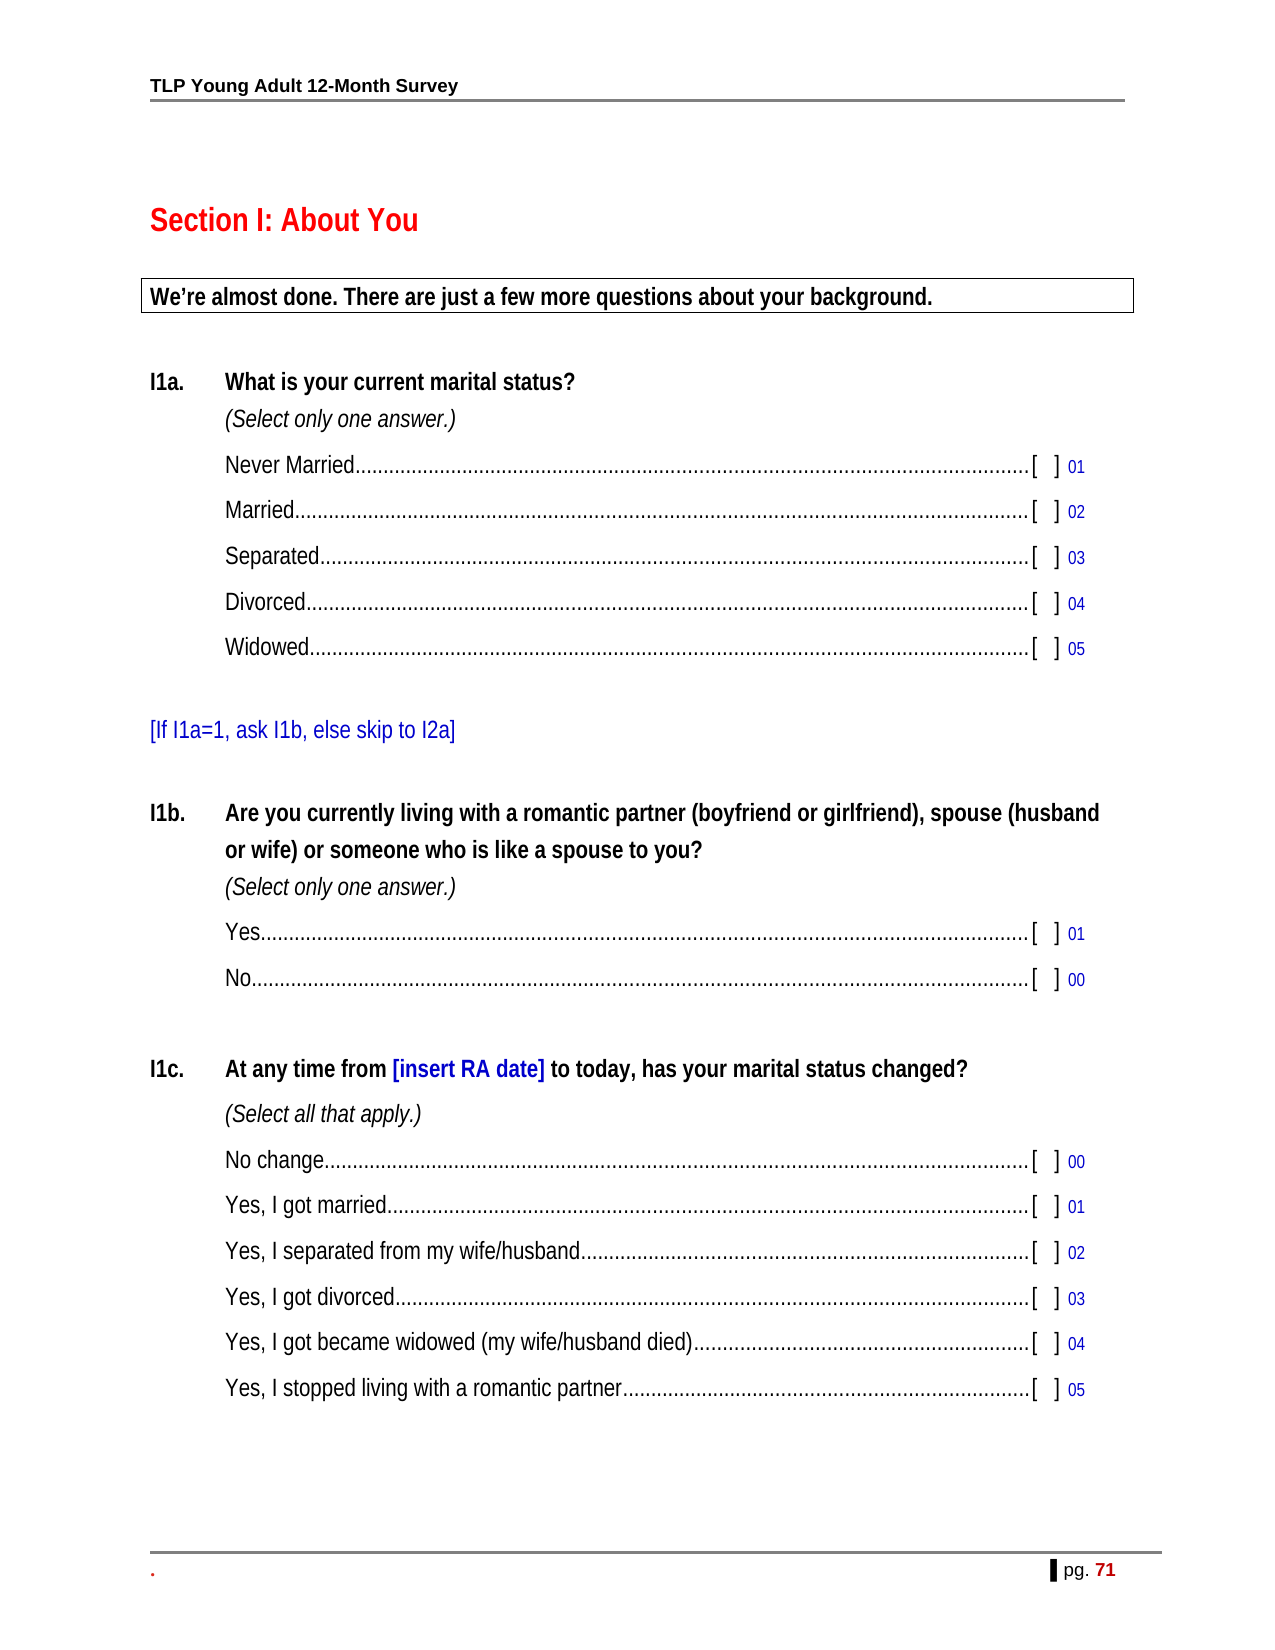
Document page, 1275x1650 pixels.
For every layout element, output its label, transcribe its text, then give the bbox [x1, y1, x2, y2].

text I1a. What is your current marital status? [150, 367, 1125, 396]
text Yes, I got married [ ] 01 [150, 1191, 1125, 1219]
text No [ ] 00 [150, 963, 1125, 992]
text No change [ ] 00 [150, 1145, 1125, 1174]
text (Select all that apply.) [150, 1099, 1125, 1128]
text Divorced [ ] 04 [150, 587, 1125, 615]
text [If I1a=1, ask I1b, else skip to I2a] [150, 715, 1125, 743]
text Widowed [ ] 05 [150, 632, 1125, 661]
text (Select only one answer.) [150, 872, 1125, 901]
text I1c. At any time from [insert RA date] to today, has your marital status changed? [150, 1054, 1125, 1083]
text Yes [ ] 01 [150, 917, 1125, 946]
text I1b. Are you currently living with a romantic partner (boyfriend or girlfriend), spouse (husband or wife) or someone who is like a spouse to you? [150, 797, 1125, 863]
text Yes, I got divorced [ ] 03 [150, 1282, 1125, 1310]
text Married [ ] 02 [150, 496, 1125, 524]
text Yes, I got became widowed (my wife/husband died) [ ] 04 [150, 1327, 1125, 1356]
subtitle Section I: About You [150, 200, 1125, 238]
text (Select only one answer.) [150, 404, 1125, 433]
text We’re almost done. There are just a few more questions about your background. [142, 279, 1133, 312]
text Never Married [ ] 01 [150, 450, 1125, 479]
text Separated [ ] 03 [150, 541, 1125, 570]
text Yes, I separated from my wife/husband [ ] 02 [150, 1236, 1125, 1265]
text Yes, I stopped living with a romantic partner [ ] 05 [150, 1373, 1125, 1401]
